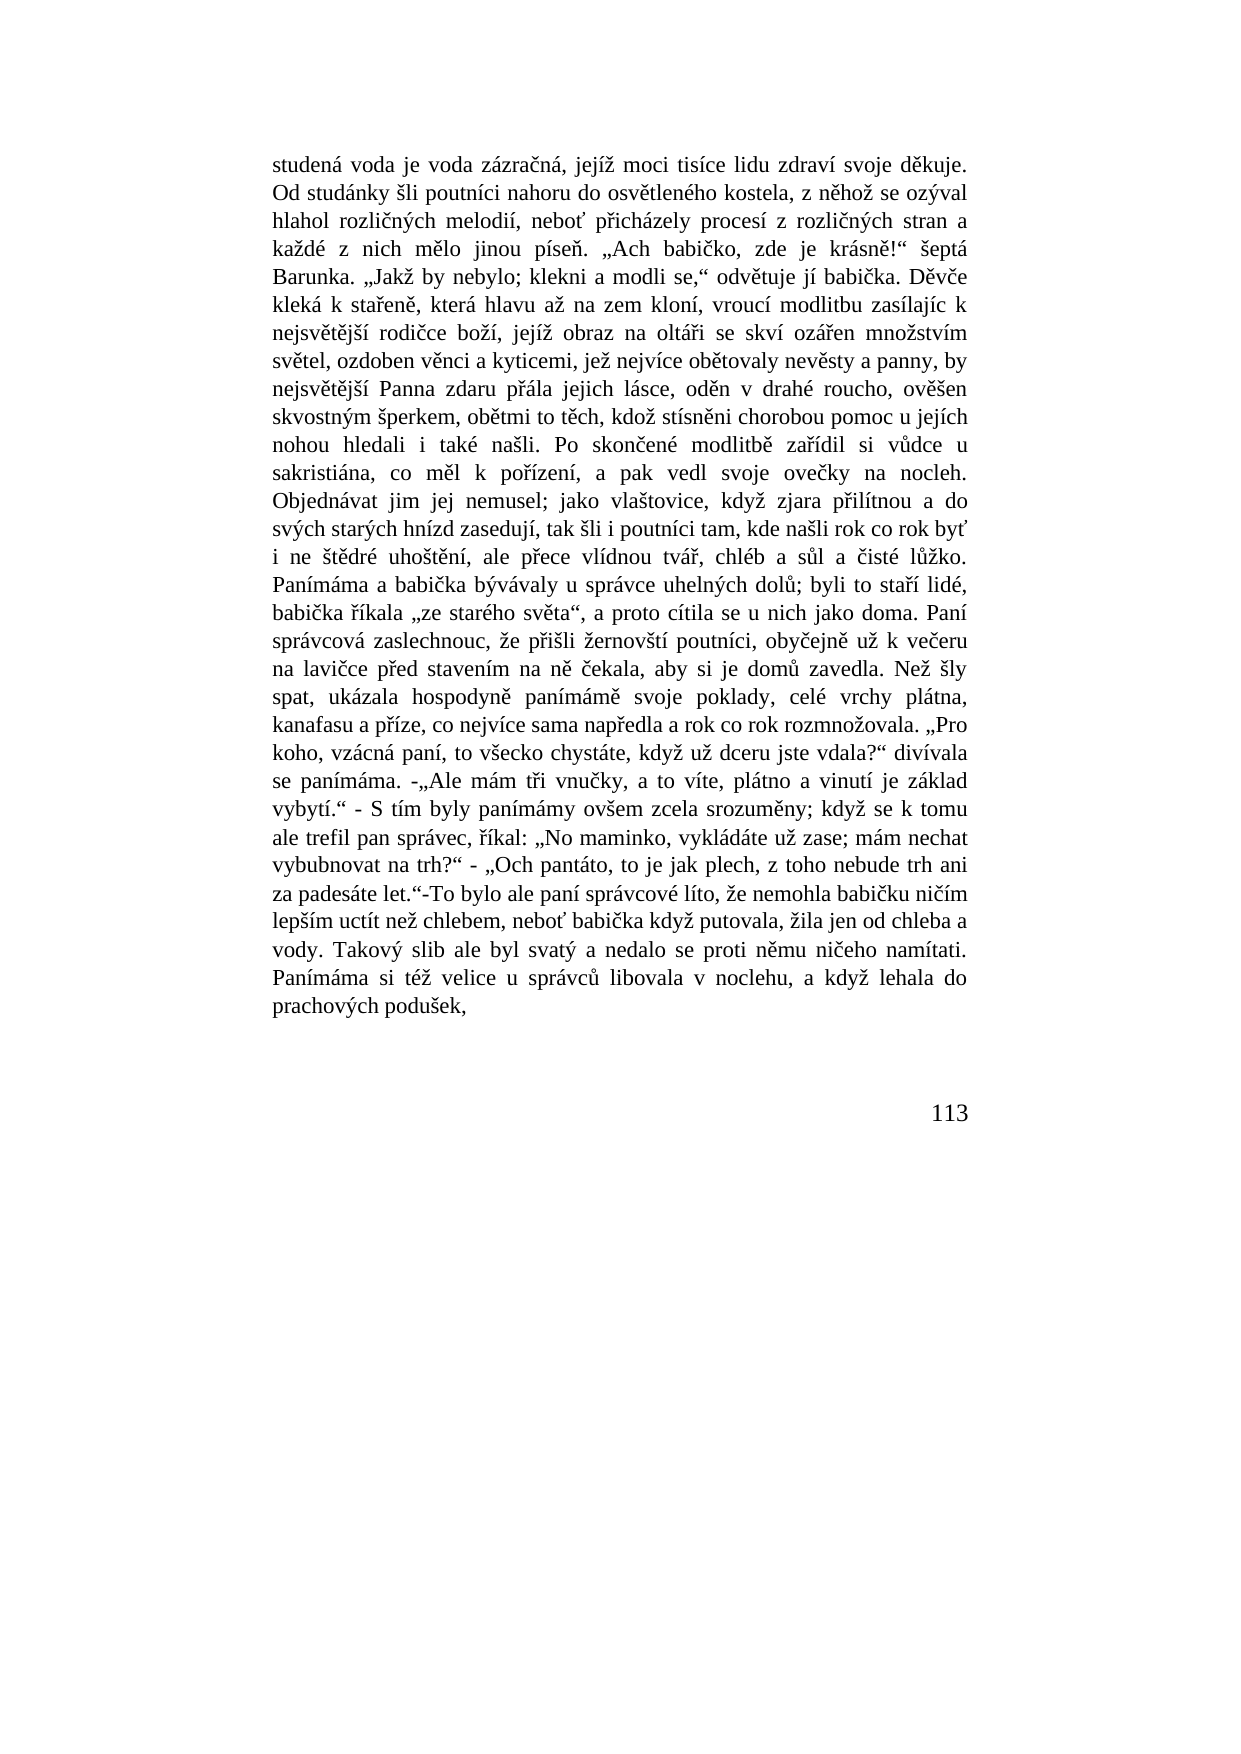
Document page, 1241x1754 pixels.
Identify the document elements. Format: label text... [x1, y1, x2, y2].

text studená voda je voda zázračná, jejíž moci tisíce lidu zdraví svoje děkuje. Od studánky šli poutníci nahoru do osvětleného kostela, z něhož se ozýval hlahol rozličných melodií, neboť přicházely procesí z rozličných stran a každé z nich mělo jinou píseň. „Ach babičko, zde je krásně!“ šeptá Barunka. „Jakž by nebylo; klekni a modli se,“ odvětuje jí babička. Děvče kleká k stařeně, která hlavu až na zem kloní, vroucí modlitbu zasílajíc k nejsvětější rodičce boží, jejíž obraz na oltáři se skví ozářen množstvím světel, ozdoben věnci a kyticemi, jež nejvíce obětovaly nevěsty a panny, by nejsvětější Panna zdaru přála jejich lásce, oděn v drahé roucho, ověšen skvostným šperkem, obětmi to těch, kdož stísněni chorobou pomoc u jejích nohou hledali i také našli. Po skončené modlitbě zařídil si vůdce u sakristiána, co měl k pořízení, a pak vedl svoje ovečky na nocleh. Objednávat jim jej nemusel; jako vlaštovice, když zjara přilítnou a do svých starých hnízd zasedují, tak šli i poutníci tam, kde našli rok co rok byť i ne štědré uhoštění, ale přece vlídnou tvář, chléb a sůl a čisté lůžko. Panímáma a babička bývávaly u správce uhelných dolů; byli to staří lidé, babička říkala „ze starého světa“, a proto cítila se u nich jako doma. Paní správcová zaslechnouc, že přišli žernovští poutníci, obyčejně už k večeru na lavičce před stavením na ně čekala, aby si je domů zavedla. Než šly spat, ukázala hospodyně panímámě svoje poklady, celé vrchy plátna, kanafasu a příze, co nejvíce sama napředla a rok co rok rozmnožovala. „Pro koho, vzácná paní, to všecko chystáte, když už dceru jste vdala?“ divívala se panímáma. -„Ale mám tři vnučky, a to víte, plátno a vinutí je základ vybytí.“ - S tím byly panímámy ovšem zcela srozuměny; když se k tomu ale trefil pan správec, říkal: „No maminko, vykládáte už zase; mám nechat vybubnovat na trh?“ - „Och pantáto, to je jak plech, z toho nebude trh ani za padesáte let.“-To bylo ale paní správcové líto, že nemohla babičku ničím lepším uctít než chlebem, neboť babička když putovala, žila jen od chleba a vody. Takový slib ale byl svatý a nedalo se proti němu ničeho namítati. Panímáma si též velice u správců libovala v noclehu, a když lehala do prachových podušek, [272, 150, 969, 1019]
text 113 [272, 1098, 968, 1127]
